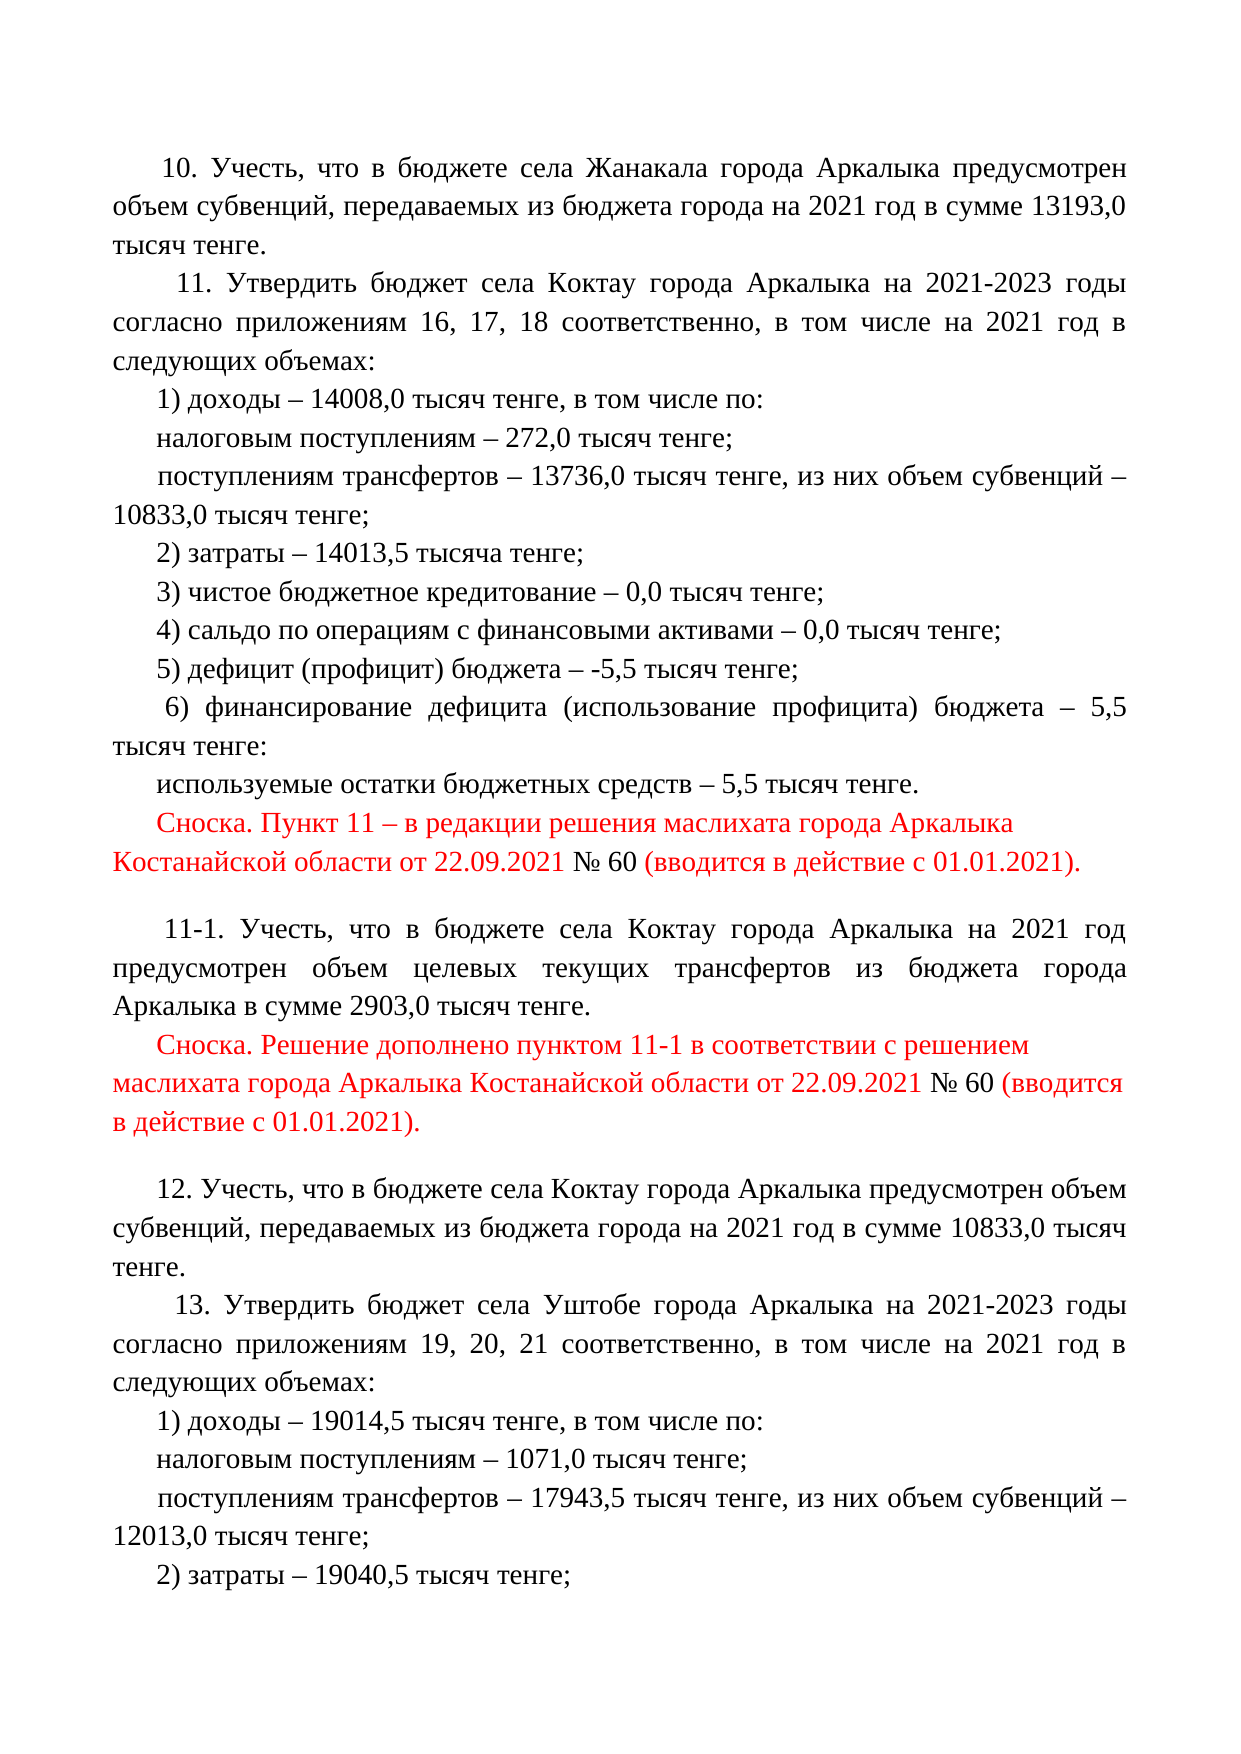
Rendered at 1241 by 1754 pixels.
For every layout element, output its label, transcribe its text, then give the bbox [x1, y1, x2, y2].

text 2) затраты – 14013,5 тысяча тенге; [112, 535, 1128, 569]
text 1) доходы – 14008,0 тысяч тенге, в том числе по: [112, 381, 1128, 415]
text 11. Утвердить бюджет села Коктау города Аркалыка на 2021-2023 годы согласно приложениям 16, 17, 18 соответственно, в том числе на 2021 год в следующих объемах: [112, 266, 1128, 376]
text налоговым поступлениям – 272,0 тысяч тенге; [112, 420, 1128, 453]
text Сноска. Решение дополнено пунктом 11-1 в соответствии с решением маслихата города Аркалыка Костанайской области от 22.09.2021 № 60 (вводится в действие с 01.01.2021). [112, 1027, 1128, 1168]
text 10. Учесть, что в бюджете села Жанакала города Аркалыка предусмотрен объем субвенций, передаваемых из бюджета города на 2021 год в сумме 13193,0 тысяч тенге. [112, 150, 1128, 261]
text используемые остатки бюджетных средств – 5,5 тысяч тенге. [112, 767, 1128, 800]
text 1) доходы – 19014,5 тысяч тенге, в том числе по: [112, 1403, 1128, 1436]
text Сноска. Пункт 11 – в редакции решения маслихата города Аркалыка Костанайской области от 22.09.2021 № 60 (вводится в действие с 01.01.2021). [112, 805, 1128, 907]
text поступлениям трансфертов – 13736,0 тысяч тенге, из них объем субвенций – 10833,0 тысяч тенге; [112, 458, 1128, 530]
text 13. Утвердить бюджет села Уштобе города Аркалыка на 2021-2023 годы согласно приложениям 19, 20, 21 соответственно, в том числе на 2021 год в следующих объемах: [112, 1287, 1128, 1398]
text 12. Учесть, что в бюджете села Коктау города Аркалыка предусмотрен объем субвенций, передаваемых из бюджета города на 2021 год в сумме 10833,0 тысяч тенге. [112, 1172, 1128, 1282]
text 11-1. Учесть, что в бюджете села Коктау города Аркалыка на 2021 год предусмотрен объем целевых текущих трансфертов из бюджета города Аркалыка в сумме 2903,0 тысяч тенге. [112, 911, 1128, 1022]
text 3) чистое бюджетное кредитование – 0,0 тысяч тенге; [112, 574, 1128, 607]
text 4) сальдо по операциям с финансовыми активами – 0,0 тысяч тенге; [112, 612, 1128, 646]
text 2) затраты – 19040,5 тысяч тенге; [112, 1557, 1128, 1591]
text поступлениям трансфертов – 17943,5 тысяч тенге, из них объем субвенций – 12013,0 тысяч тенге; [112, 1480, 1128, 1552]
text 6) финансирование дефицита (использование профицита) бюджета – 5,5 тысяч тенге: [112, 689, 1128, 762]
text налоговым поступлениям – 1071,0 тысяч тенге; [112, 1441, 1128, 1475]
text 5) дефицит (профицит) бюджета – -5,5 тысяч тенге; [112, 651, 1128, 684]
